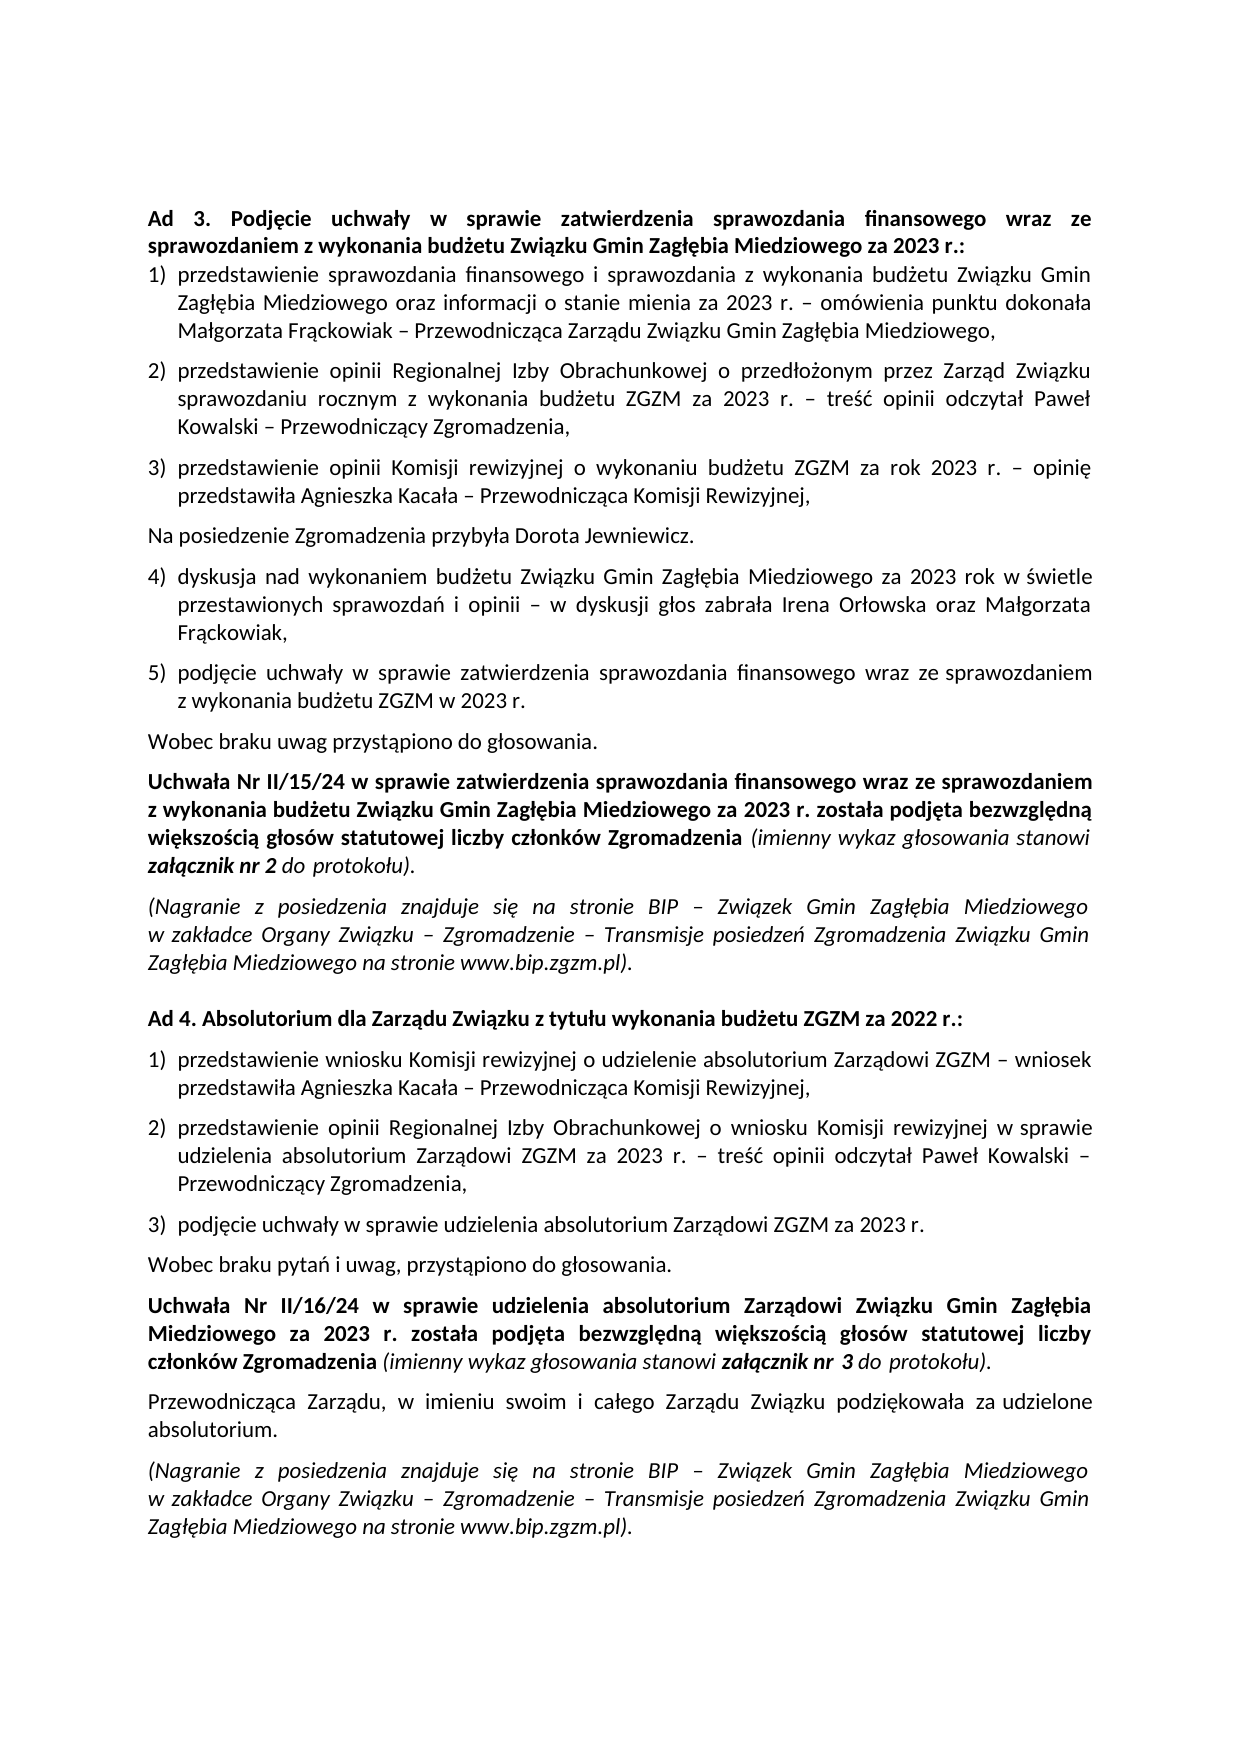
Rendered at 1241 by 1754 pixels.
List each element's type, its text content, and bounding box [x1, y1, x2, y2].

list podjęcie uchwały w sprawie zatwierdzenia sprawozdania finansowego wraz ze sprawozdaniem z wykonania budżetu ZGZM w 2023 r. [148, 658, 1093, 714]
list dyskusja nad wykonaniem budżetu Związku Gmin Zagłębia Miedziowego za 2023 rok w świetle przestawionych sprawozdań i opinii – w dyskusji głos zabrała Irena Orłowska oraz Małgorzata Frąckowiak, [148, 562, 1093, 646]
text Na posiedzenie Zgromadzenia przybyła Dorota Jewniewicz. [148, 521, 1093, 549]
text Wobec braku pytań i uwag, przystąpiono do głosowania. [148, 1250, 1093, 1278]
text Wobec braku uwag przystąpiono do głosowania. [148, 727, 1093, 755]
list przedstawienie sprawozdania finansowego i sprawozdania z wykonania budżetu Związku Gmin Zagłębia Miedziowego oraz informacji o stanie mienia za 2023 r. – omówienia punktu dokonała Małgorzata Frąckowiak – Przewodnicząca Zarządu Związku Gmin Zagłębia Miedziowego, [148, 260, 1093, 344]
list przedstawienie opinii Regionalnej Izby Obrachunkowej o wniosku Komisji rewizyjnej w sprawie udzielenia absolutorium Zarządowi ZGZM za 2023 r. – treść opinii odczytał Paweł Kowalski – Przewodniczący Zgromadzenia, [148, 1113, 1093, 1197]
list przedstawienie opinii Regionalnej Izby Obrachunkowej o przedłożonym przez Zarząd Związku sprawozdaniu rocznym z wykonania budżetu ZGZM za 2023 r. – treść opinii odczytał Paweł Kowalski – Przewodniczący Zgromadzenia, [148, 356, 1093, 440]
list przedstawienie opinii Komisji rewizyjnej o wykonaniu budżetu ZGZM za rok 2023 r. – opinię przedstawiła Agnieszka Kacała – Przewodnicząca Komisji Rewizyjnej, [148, 453, 1093, 509]
text Przewodnicząca Zarządu, w imieniu swoim i całego Zarządu Związku podziękowała za udzielone absolutorium. [148, 1387, 1093, 1443]
text Uchwała Nr II/16/24 w sprawie udzielenia absolutorium Zarządowi Związku Gmin Zagłębia Miedziowego za 2023 r. została podjęta bezwzględną większością głosów statutowej liczby członków Zgromadzenia (imienny wykaz głosowania stanowi załącznik nr 3 do protokołu). [148, 1291, 1093, 1375]
text Ad 3. Podjęcie uchwały w sprawie zatwierdzenia sprawozdania finansowego wraz ze sprawozdaniem z wykonania budżetu Związku Gmin Zagłębia Miedziowego za 2023 r.: [148, 204, 1093, 260]
list przedstawienie wniosku Komisji rewizyjnej o udzielenie absolutorium Zarządowi ZGZM – wniosek przedstawiła Agnieszka Kacała – Przewodnicząca Komisji Rewizyjnej, [148, 1045, 1093, 1101]
text Uchwała Nr II/15/24 w sprawie zatwierdzenia sprawozdania finansowego wraz ze sprawozdaniem z wykonania budżetu Związku Gmin Zagłębia Miedziowego za 2023 r. została podjęta bezwzględną większością głosów statutowej liczby członków Zgromadzenia (imienny wykaz głosowania stanowi załącznik nr 2 do protokołu). [148, 767, 1093, 879]
list podjęcie uchwały w sprawie udzielenia absolutorium Zarządowi ZGZM za 2023 r. [148, 1210, 1093, 1238]
text Ad 4. Absolutorium dla Zarządu Związku z tytułu wykonania budżetu ZGZM za 2022 r.: [148, 1004, 1093, 1032]
